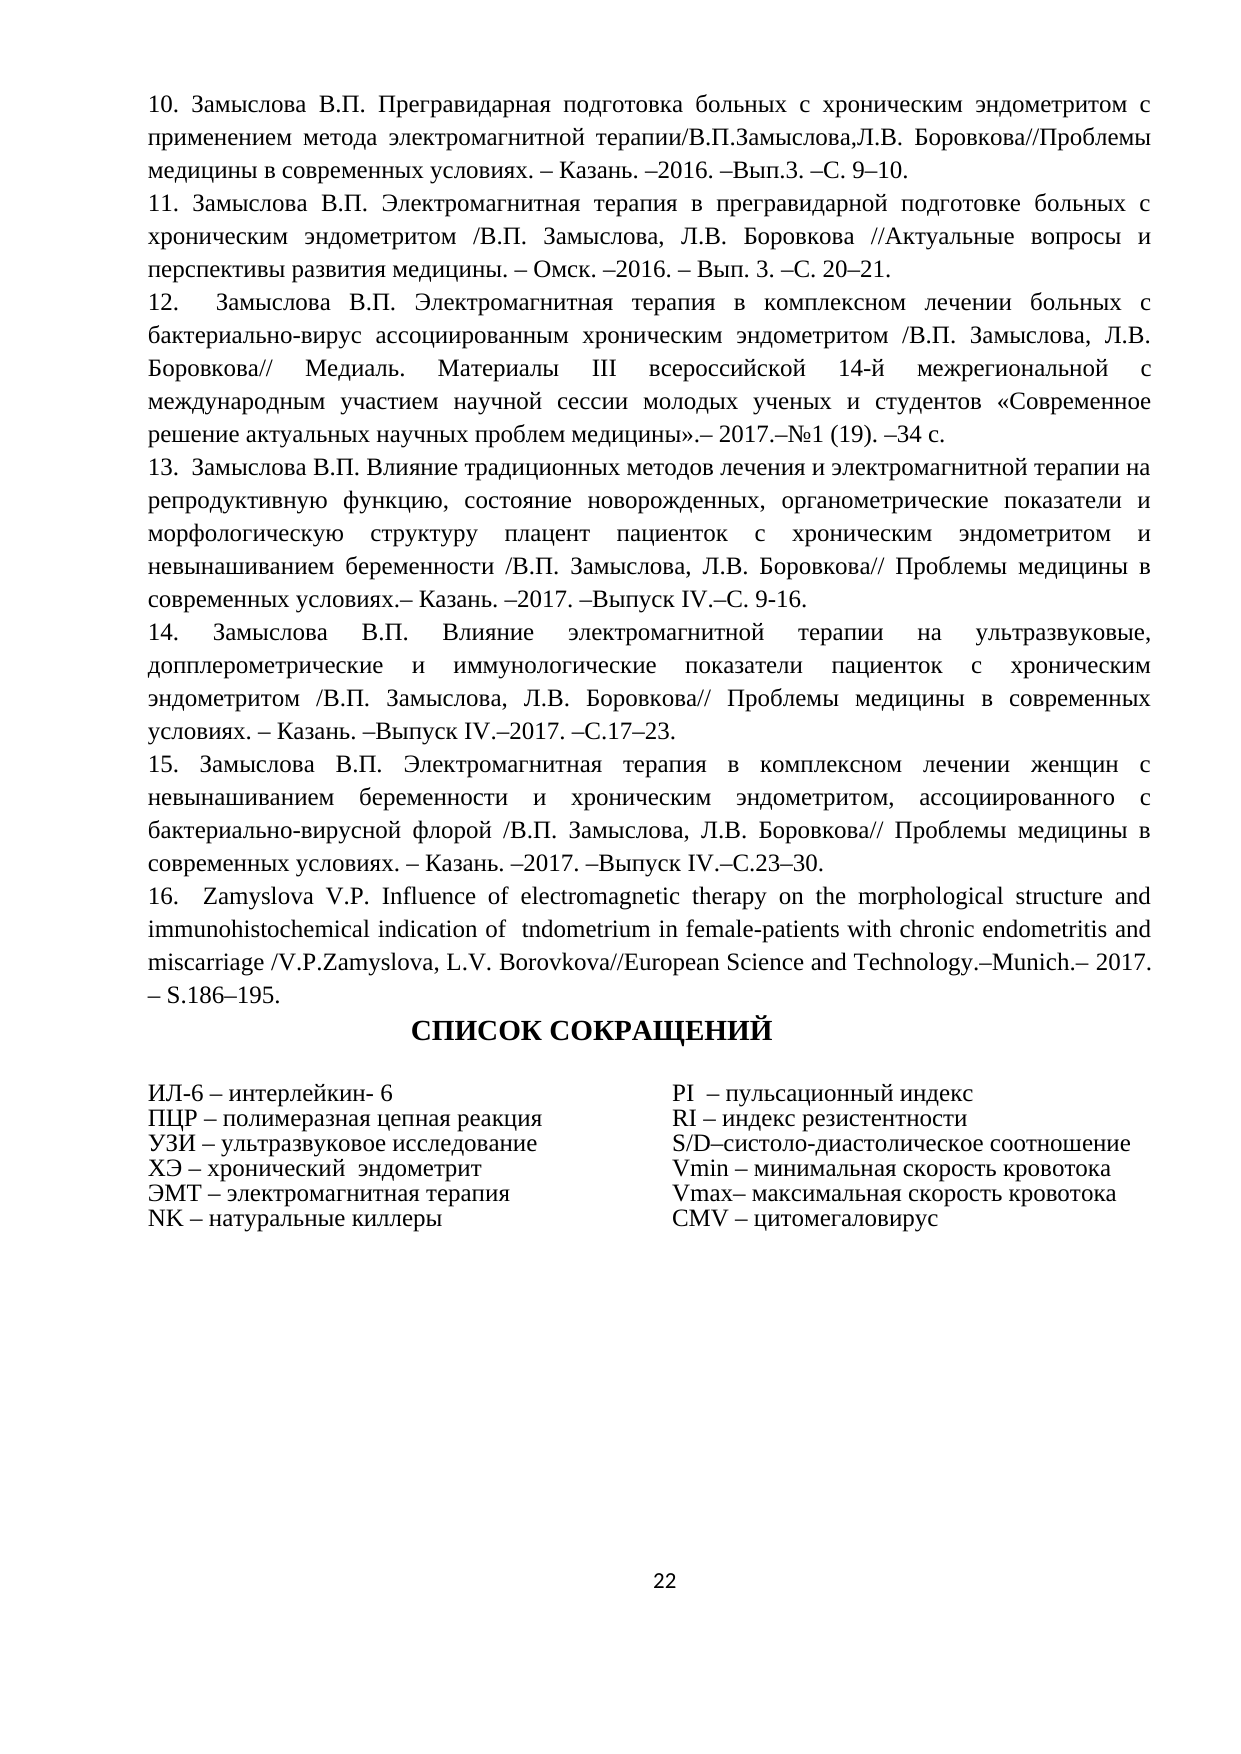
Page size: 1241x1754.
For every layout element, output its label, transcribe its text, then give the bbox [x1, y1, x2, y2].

text 11. Замыслова В.П. Электромагнитная терапия в прегравидарной подготовке больных с хроническим эндометритом /В.П. Замыслова, Л.В. Боровкова //Актуальные вопросы и перспективы развития медицины. – Омск. –2016. – Вып. 3. –С. 20–21. [148, 188, 1152, 282]
text ЭМТ – электромагнитная терапия [148, 1181, 628, 1206]
text ИЛ-6 – интерлейкин- 6 [148, 1081, 628, 1106]
text ПЦР – полимеразная цепная реакция [148, 1106, 628, 1131]
text Vmin – минимальная скорость кровотока [672, 1156, 1152, 1181]
text Vmax– максимальная скорость кровотока [672, 1181, 1152, 1206]
text RI – индекс резистентности [672, 1106, 1152, 1131]
text УЗИ – ультразвуковое исследование [148, 1131, 628, 1156]
text NK – натуральные киллеры [148, 1206, 628, 1231]
text 14. Замыслова В.П. Влияние электромагнитной терапии на ультразвуковые, допплерометрические и иммунологические показатели пациенток с хроническим эндометритом /В.П. Замыслова, Л.В. Боровкова// Проблемы медицины в современных условиях. – Казань. –Выпуск IV.–2017. –С.17–23. [148, 617, 1152, 745]
text 16. Zamyslova V.P. Influence of electromagnetic therapy on the morphological structure and immunohistochemical indication of tndometrium in female-patients with chronic endometritis and miscarriage /V.P.Zamyslova, L.V. Borovkova//European Science and Technology.–Munich.– 2017. – S.186–195. [148, 881, 1152, 1009]
text 15. Замыслова В.П. Электромагнитная терапия в комплексном лечении женщин с невынашиванием беременности и хроническим эндометритом, ассоциированного с бактериально-вирусной флорой /В.П. Замыслова, Л.В. Боровкова// Проблемы медицины в современных условиях. – Казань. –2017. –Выпуск IV.–С.23–30. [148, 749, 1152, 877]
text 13. Замыслова В.П. Влияние традиционных методов лечения и электромагнитной терапии на репродуктивную функцию, состояние новорожденных, органометрические показатели и морфологическую структуру плацент пациенток с хроническим эндометритом и невынашиванием беременности /В.П. Замыслова, Л.В. Боровкова// Проблемы медицины в современных условиях.– Казань. –2017. –Выпуск IV.–С. 9-16. [148, 452, 1152, 613]
text ХЭ – хронический эндометрит [148, 1156, 628, 1181]
text CMV – цитомегаловирус [672, 1206, 1152, 1231]
text СПИСОК СОКРАЩЕНИЙ [177, 1013, 1152, 1047]
text 12. Замыслова В.П. Электромагнитная терапия в комплексном лечении больных с бактериально-вирус ассоциированным хроническим эндометритом /В.П. Замыслова, Л.В. Боровкова// Медиаль. Материалы III всероссийской 14-й межрегиональной с международным участием научной сессии молодых ученых и студентов «Современное решение актуальных научных проблем медицины».– 2017.–№1 (19). –34 с. [148, 287, 1152, 448]
text РI – пульсационный индекс [672, 1081, 1152, 1106]
text 10. Замыслова В.П. Прегравидарная подготовка больных с хроническим эндометритом с применением метода электромагнитной терапии/В.П.Замыслова,Л.В. Боровкова//Проблемы медицины в современных условиях. – Казань. –2016. –Вып.3. –С. 9–10. [148, 89, 1152, 183]
text S/D–систоло-диастолическое соотношение [672, 1131, 1152, 1156]
